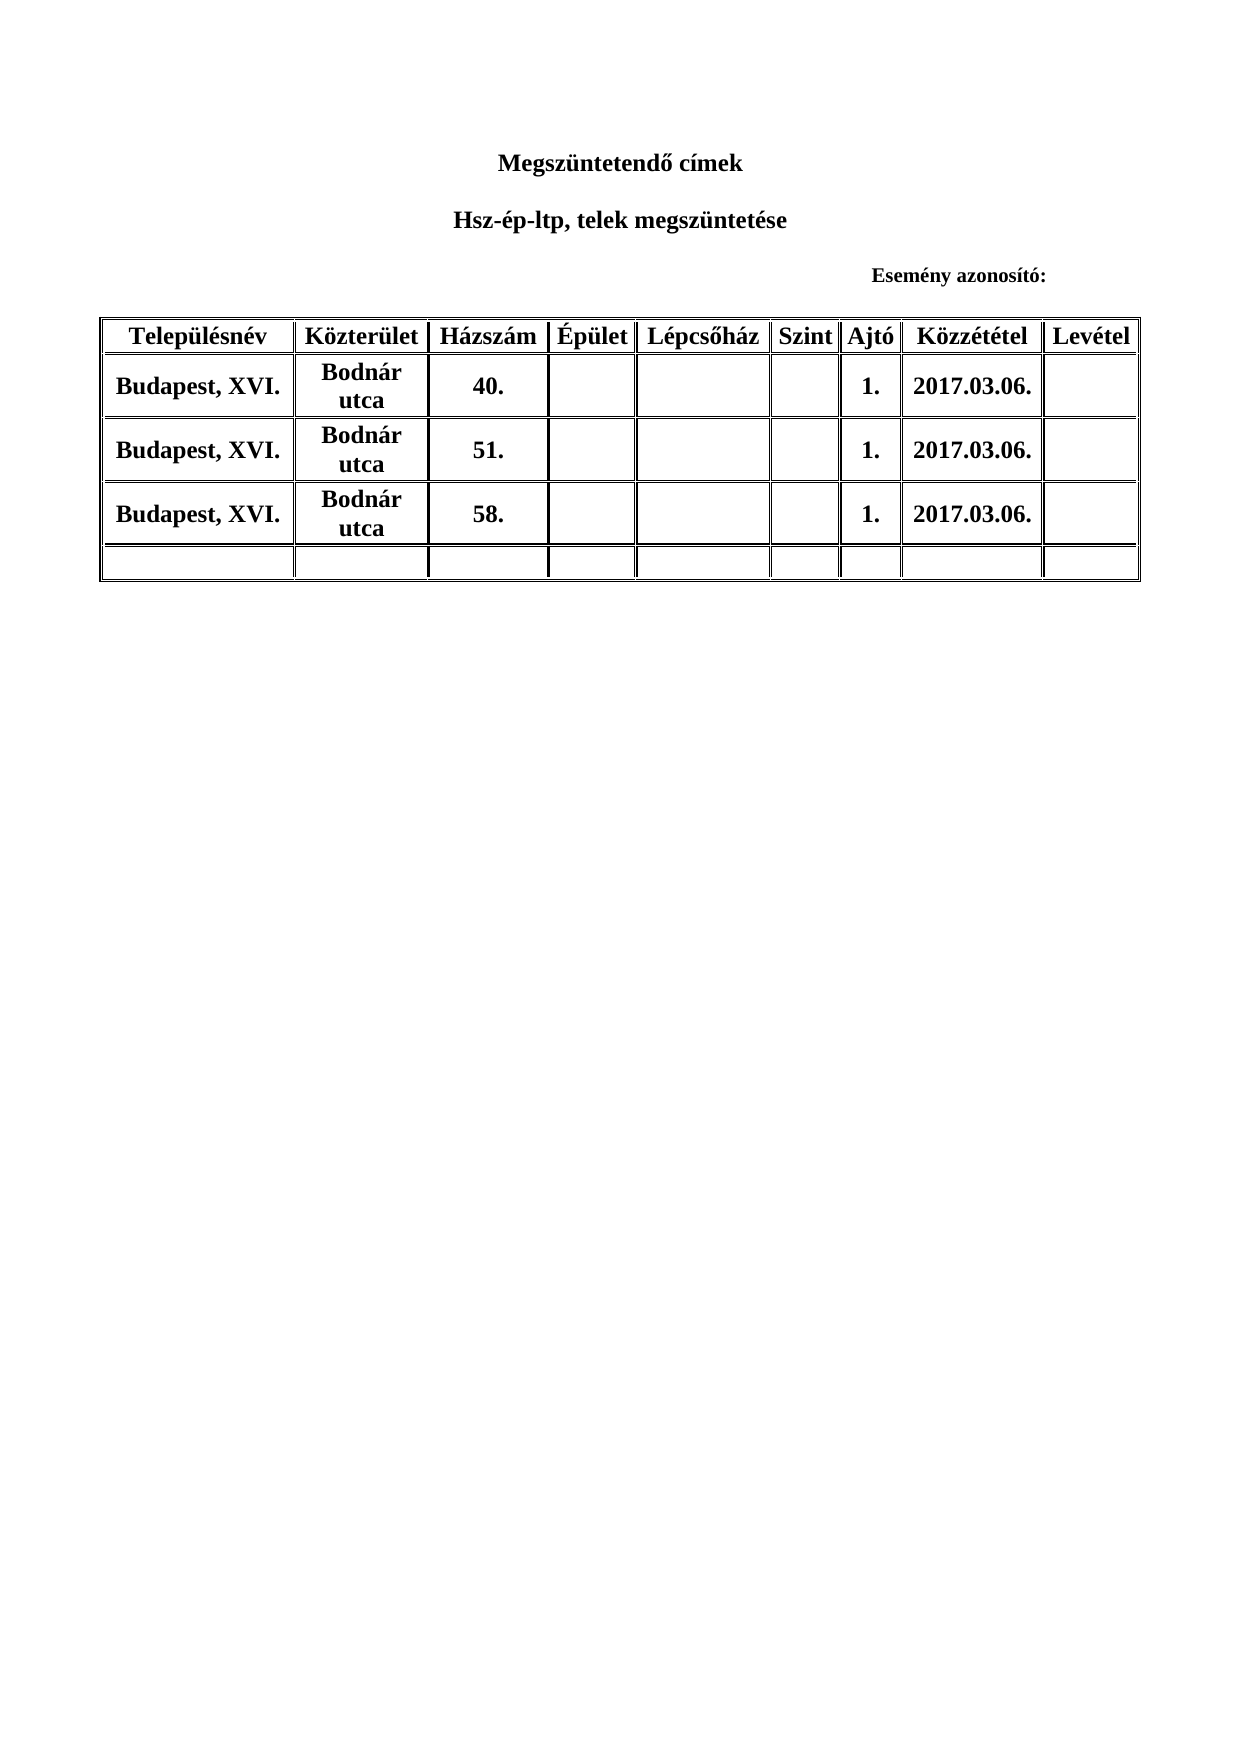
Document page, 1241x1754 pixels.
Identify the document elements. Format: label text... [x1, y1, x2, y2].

table_cell 40. [430, 355, 547, 416]
text Hsz-ép-ltp, telek megszüntetése [148, 206, 1093, 234]
table_cell 2017.03.06. [903, 419, 1041, 479]
table_cell [772, 355, 838, 416]
table_cell Budapest, XVI. [101, 416, 295, 479]
table_cell [295, 547, 428, 578]
table_header Levétel [1043, 320, 1138, 352]
table_cell Bodnár utca [296, 419, 427, 479]
table_header Épület [548, 318, 636, 352]
table_cell 2017.03.06. [903, 483, 1041, 543]
table_cell [772, 419, 838, 479]
table_cell Budapest, XVI. [103, 480, 293, 543]
table_cell 1. [842, 355, 900, 416]
table_cell [771, 543, 840, 578]
table_cell [550, 419, 634, 479]
table_cell [901, 543, 1043, 578]
table_cell [550, 355, 634, 416]
table_cell [428, 547, 548, 578]
table_cell [638, 419, 769, 479]
table_cell 51. [430, 419, 547, 479]
table_cell 1. [842, 483, 900, 543]
table_cell Budapest, XVI. [101, 352, 295, 416]
table_cell [550, 483, 634, 543]
table_header Lépcsőház [636, 320, 771, 352]
table_cell 58. [430, 483, 547, 543]
table_cell [1045, 480, 1138, 543]
table_cell [103, 543, 295, 578]
text Megszüntetendő címek [148, 148, 1093, 176]
table_header Szint [771, 318, 840, 352]
table_header Közterület [295, 318, 428, 352]
table_cell 2017.03.06. [903, 355, 1041, 416]
table_cell [548, 543, 636, 578]
table_cell [638, 483, 769, 543]
table_cell Bodnár utca [296, 355, 427, 416]
table_header Településnév [103, 320, 295, 352]
table_cell [638, 355, 769, 416]
table_header Ajtó [840, 320, 901, 352]
table_cell [772, 483, 838, 543]
table_cell [1043, 352, 1139, 416]
table_cell 1. [842, 419, 900, 479]
table_header Házszám [428, 320, 548, 352]
table_cell Bodnár utca [296, 483, 427, 543]
table_cell [1043, 416, 1139, 479]
table_cell [840, 547, 901, 578]
table_cell [1043, 543, 1138, 578]
table_cell [636, 547, 771, 578]
text Esemény azonosító: [148, 263, 1093, 287]
table_header Közzététel [901, 318, 1043, 352]
